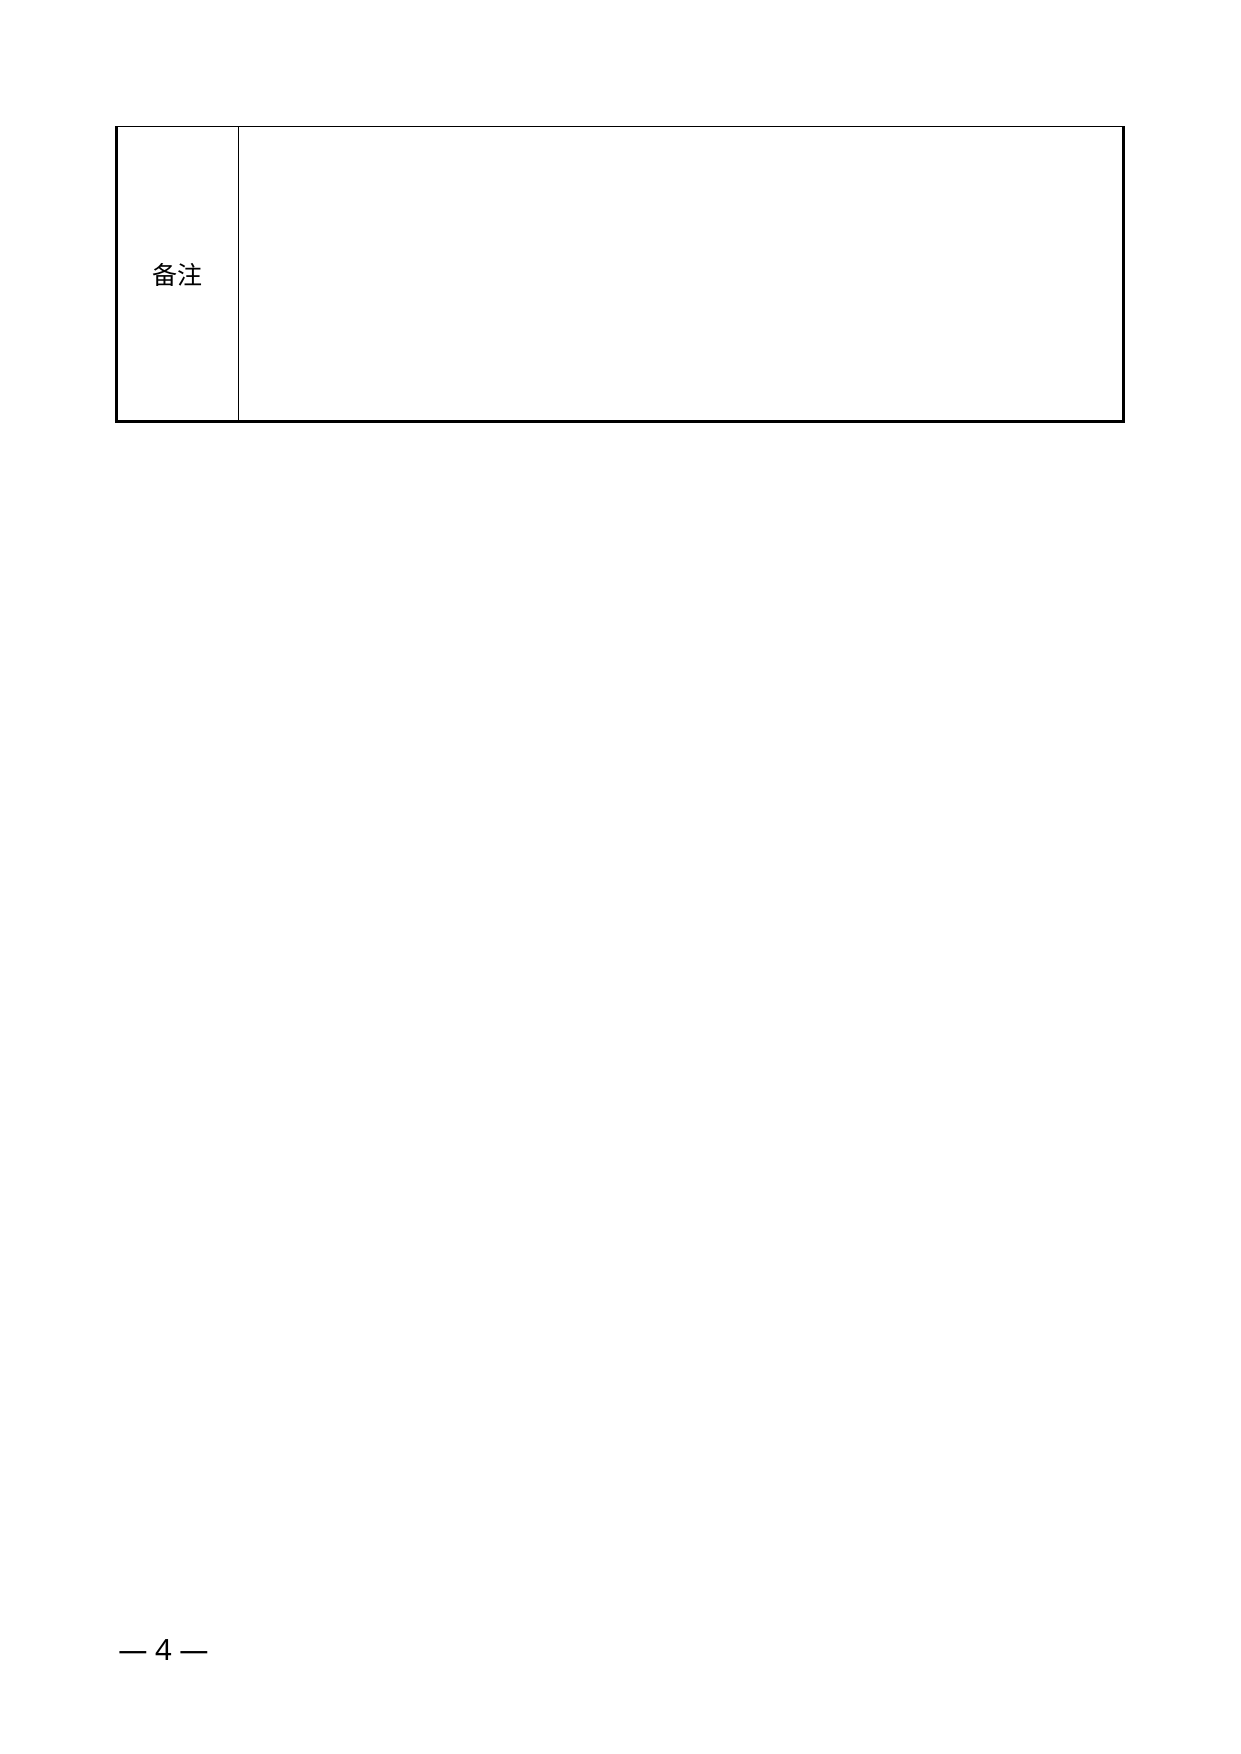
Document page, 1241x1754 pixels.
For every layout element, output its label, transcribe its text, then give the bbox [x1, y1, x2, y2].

table_cell [239, 127, 1122, 419]
table_cell 备注 [118, 127, 238, 419]
